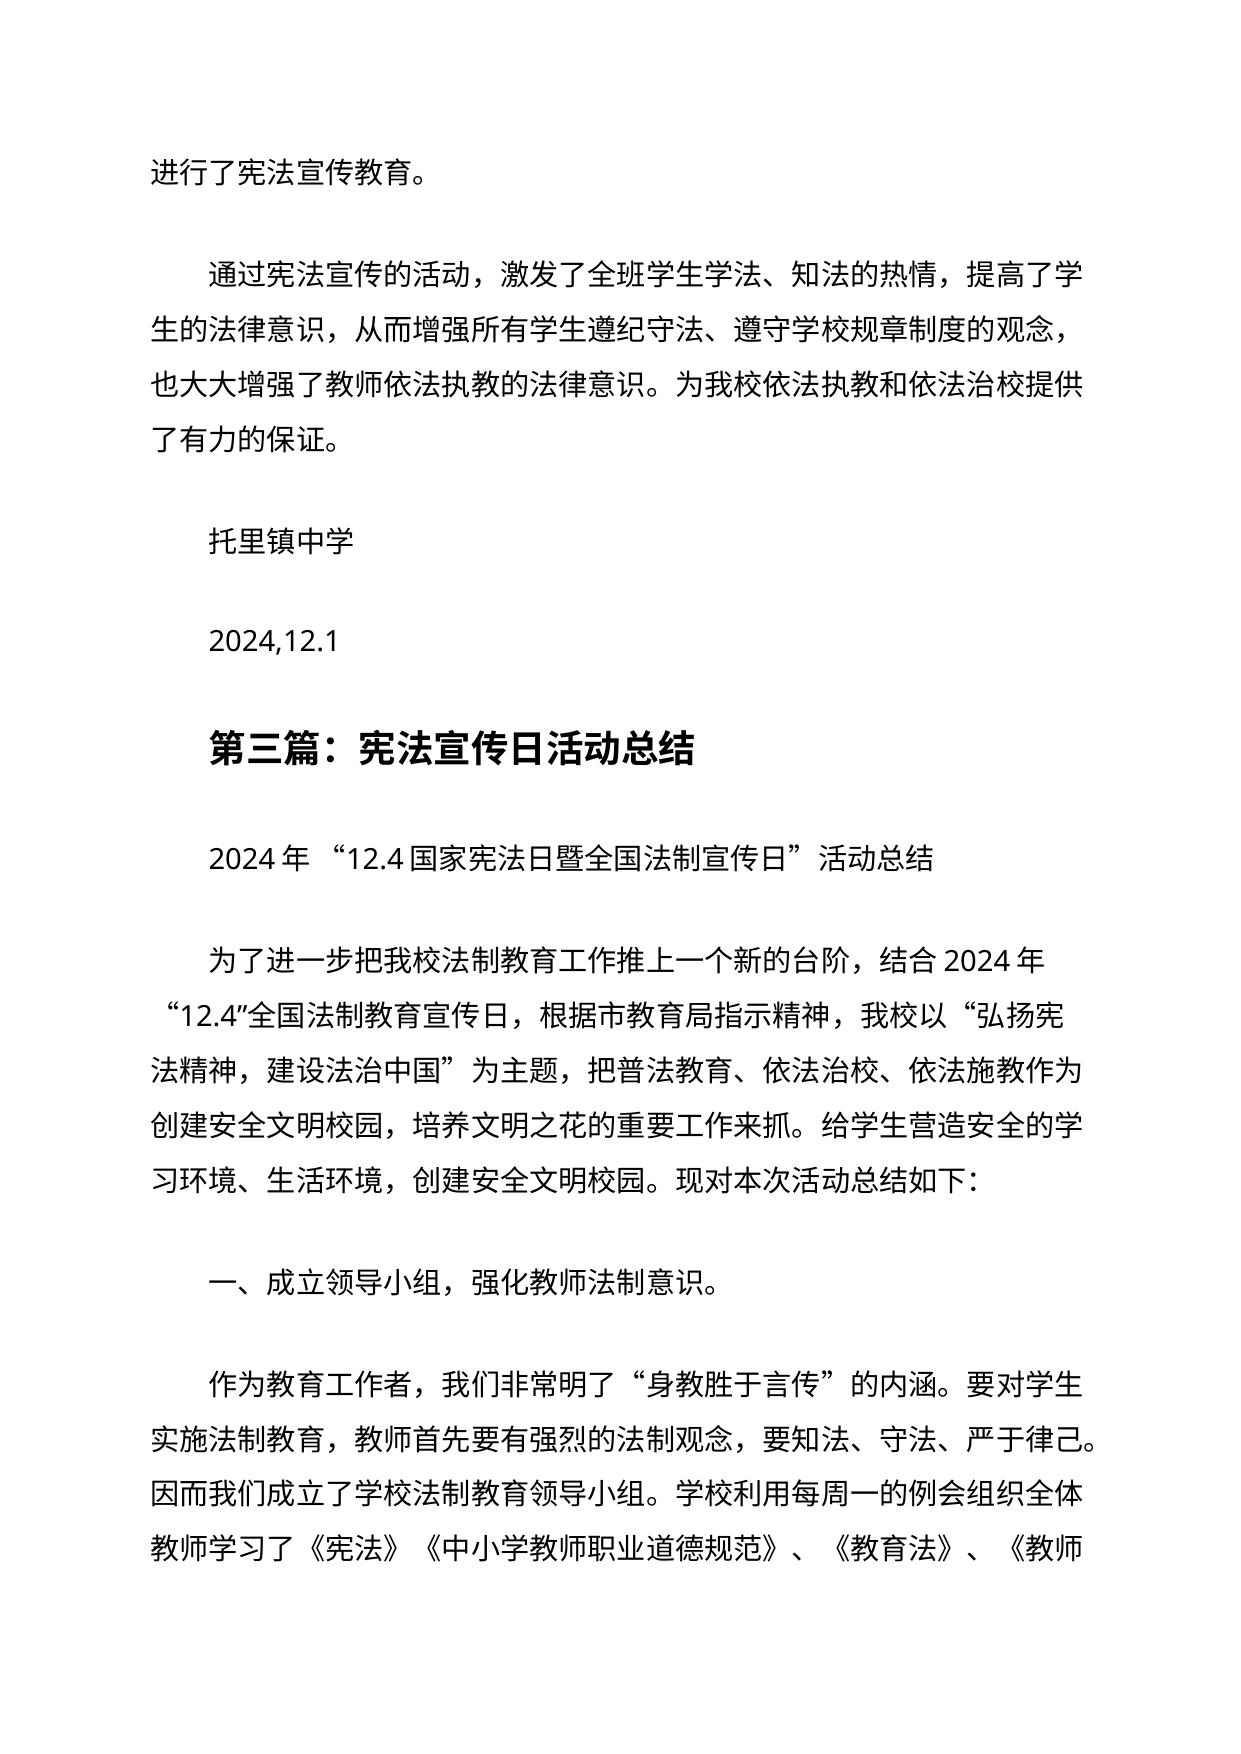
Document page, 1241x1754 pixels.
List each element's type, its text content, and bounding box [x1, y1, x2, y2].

text 一、成立领导小组，强化教师法制意识。 [150, 1259, 1090, 1302]
text 第三篇：宪法宣传日活动总结 [150, 718, 1090, 773]
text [150, 1361, 1090, 1568]
text 为了进一步把我校法制教育工作推上一个新的台阶，结合2024年“12.4”全国法制教育宣传日，根据市教育局指示精神，我校以“弘扬宪法精神，建设法治中国”为主题，把普法教育、依法治校、依法施教作为创建安全文明校园，培养文明之花的重要工作来抓。给学生营造安全的学习环境、生活环境，创建安全文明校园。现对本次活动总结如下： [150, 938, 1090, 1200]
text 2024年 “12.4国家宪法日暨全国法制宣传日”活动总结 [150, 836, 1090, 878]
text 通过宪法宣传的活动，激发了全班学生学法、知法的热情，提高了学生的法律意识，从而增强所有学生遵纪守法、遵守学校规章制度的观念，也大大增强了教师依法执教的法律意识。为我校依法执教和依法治校提供了有力的保证。 [150, 252, 1090, 459]
text 托里镇中学 [150, 518, 1090, 561]
text 2024,12.1 [150, 620, 1090, 660]
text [150, 150, 1090, 192]
